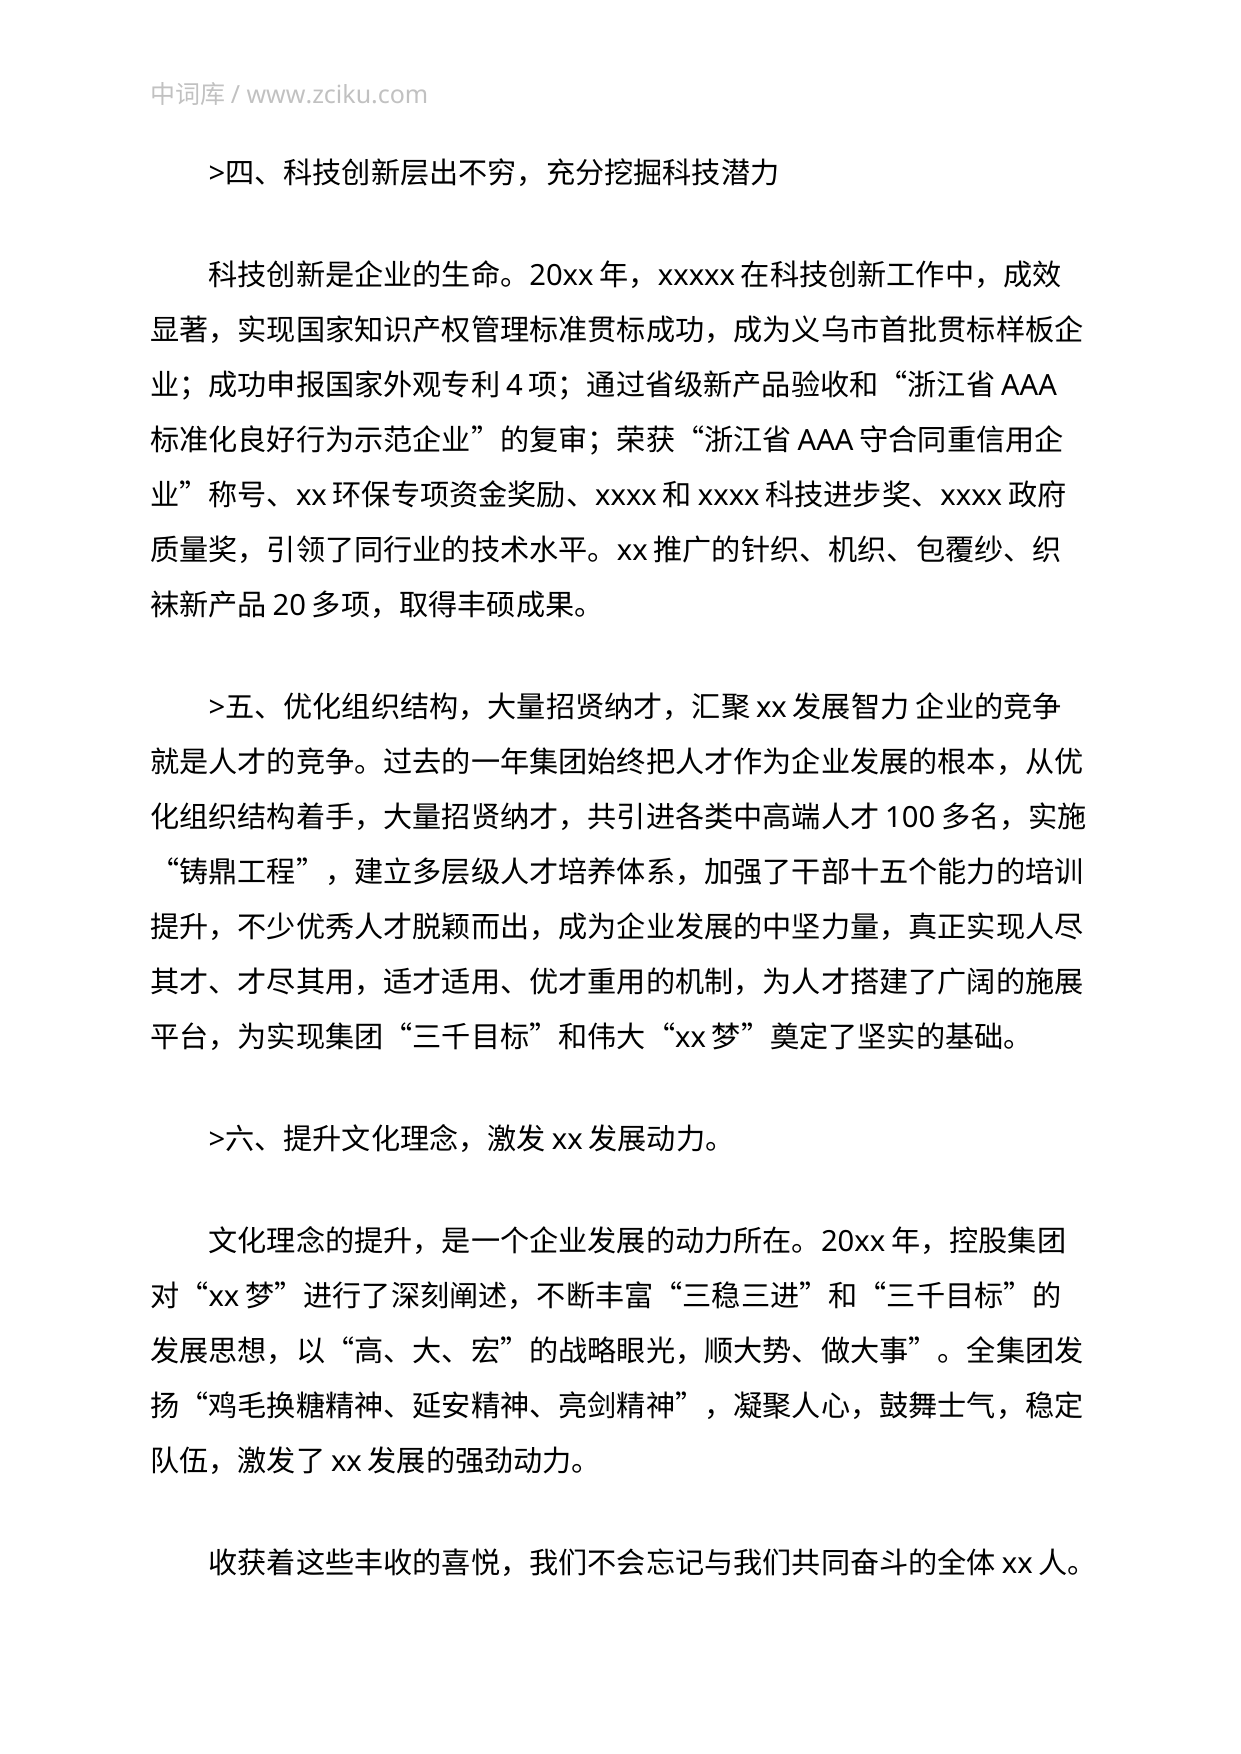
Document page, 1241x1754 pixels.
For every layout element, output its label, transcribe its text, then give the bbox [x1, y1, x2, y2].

text >五、优化组织结构，大量招贤纳才，汇聚xx发展智力 企业的竞争就是人才的竞争。过去的一年集团始终把人才作为企业发展的根本，从优化组织结构着手，大量招贤纳才，共引进各类中高端人才100多名，实施“铸鼎工程”，建立多层级人才培养体系，加强了干部十五个能力的培训提升，不少优秀人才脱颖而出，成为企业发展的中坚力量，真正实现人尽其才、才尽其用，适才适用、优才重用的机制，为人才搭建了广阔的施展平台，为实现集团“三千目标”和伟大“xx梦”奠定了坚实的基础。 [150, 684, 1090, 1056]
text >六、提升文化理念，激发xx发展动力。 [150, 1115, 1090, 1158]
text >四、科技创新层出不穷，充分挖掘科技潜力 [150, 150, 1090, 192]
text 文化理念的提升，是一个企业发展的动力所在。20xx年，控股集团对“xx梦”进行了深刻阐述，不断丰富“三稳三进”和“三千目标”的发展思想，以“高、大、宏”的战略眼光，顺大势、做大事”。全集团发扬“鸡毛换糖精神、延安精神、亮剑精神”，凝聚人心，鼓舞士气，稳定队伍，激发了xx发展的强劲动力。 [150, 1217, 1090, 1479]
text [150, 1539, 1090, 1582]
text 科技创新是企业的生命。20xx年，xxxxx在科技创新工作中，成效显著，实现国家知识产权管理标准贯标成功，成为义乌市首批贯标样板企业；成功申报国家外观专利4项；通过省级新产品验收和“浙江省AAA标准化良好行为示范企业”的复审；荣获“浙江省AAA守合同重信用企业”称号、xx环保专项资金奖励、xxxx和xxxx科技进步奖、xxxx政府质量奖，引领了同行业的技术水平。xx推广的针织、机织、包覆纱、织袜新产品20多项，取得丰硕成果。 [150, 252, 1090, 624]
